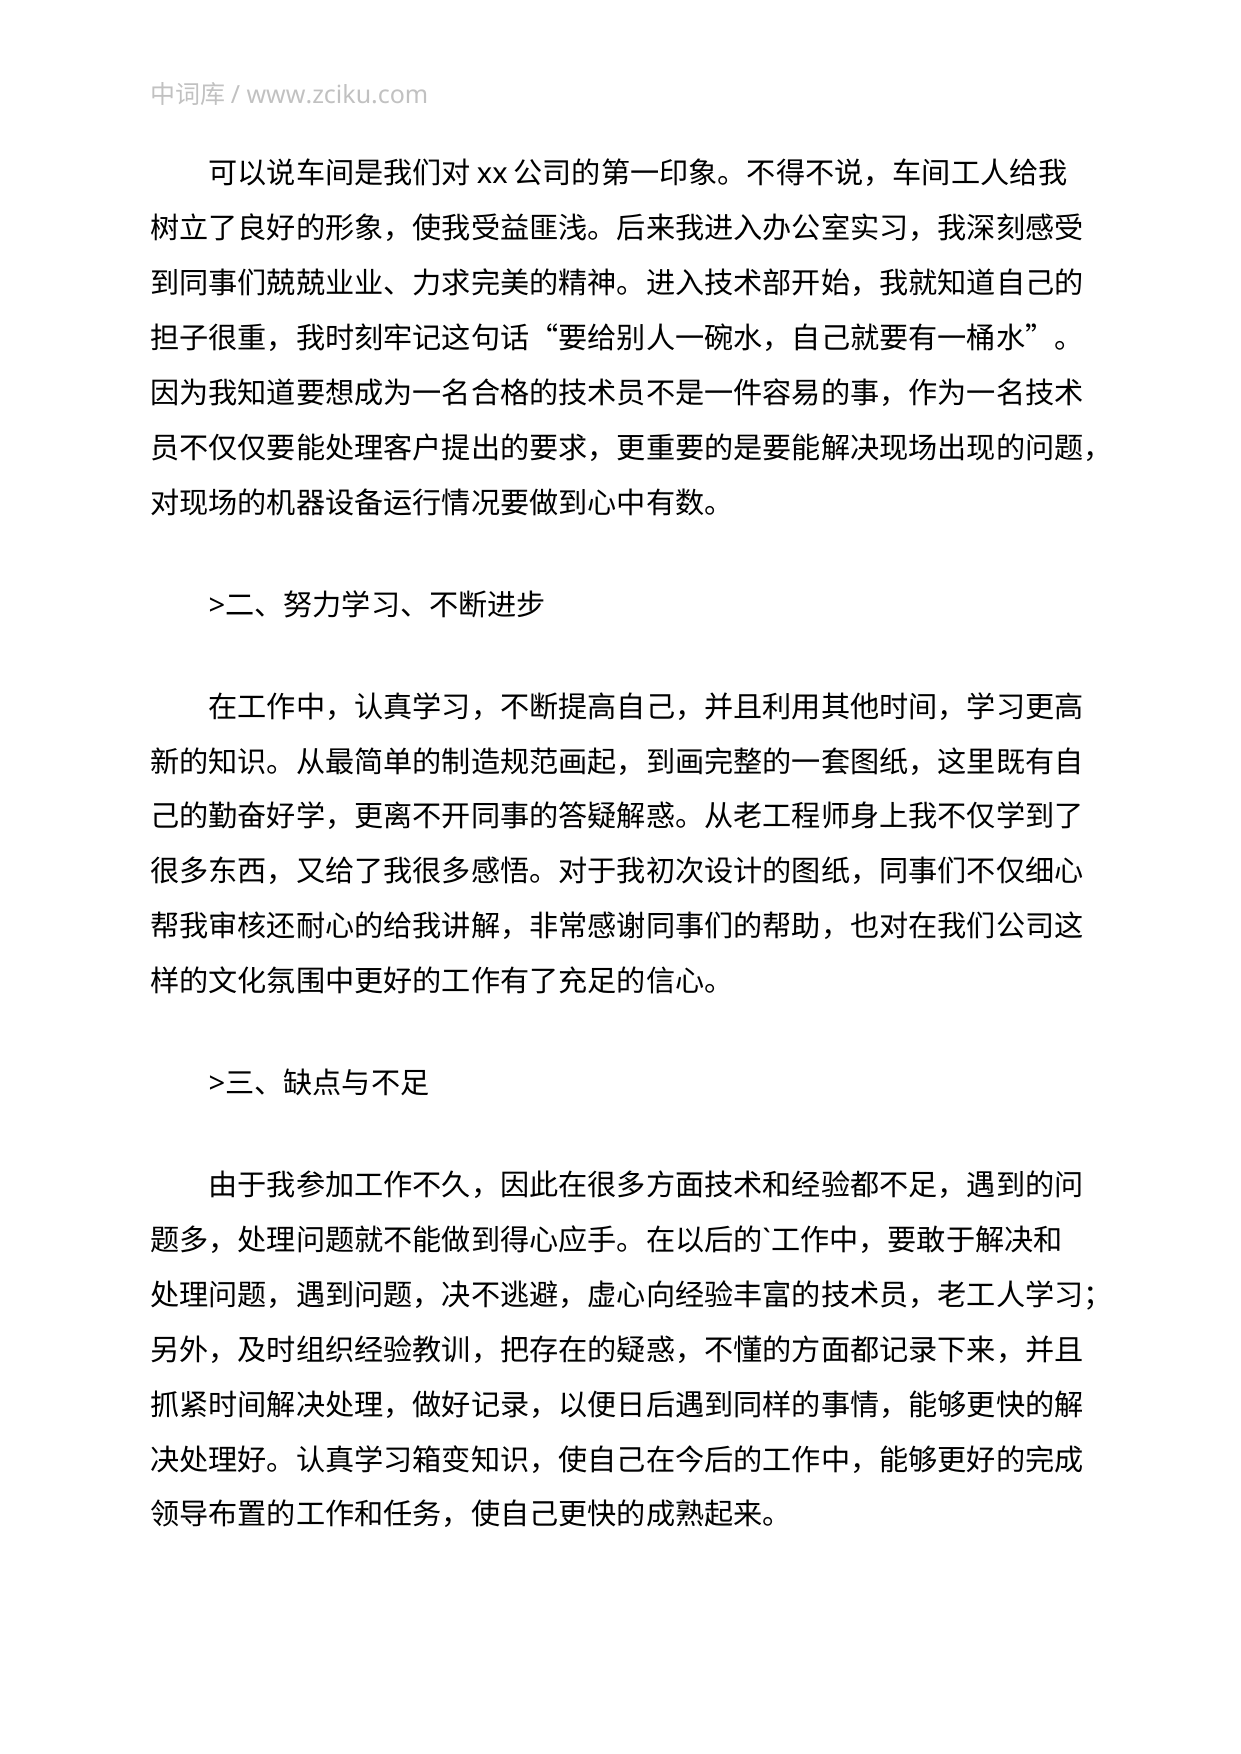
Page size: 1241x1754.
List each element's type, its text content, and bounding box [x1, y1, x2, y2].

text 在工作中，认真学习，不断提高自己，并且利用其他时间，学习更高新的知识。从最简单的制造规范画起，到画完整的一套图纸，这里既有自己的勤奋好学，更离不开同事的答疑解惑。从老工程师身上我不仅学到了很多东西，又给了我很多感悟。对于我初次设计的图纸，同事们不仅细心帮我审核还耐心的给我讲解，非常感谢同事们的帮助，也对在我们公司这样的文化氛围中更好的工作有了充足的信心。 [150, 683, 1090, 1000]
text >二、努力学习、不断进步 [150, 581, 1090, 624]
text 可以说车间是我们对xx公司的第一印象。不得不说，车间工人给我树立了良好的形象，使我受益匪浅。后来我进入办公室实习，我深刻感受到同事们兢兢业业、力求完美的精神。进入技术部开始，我就知道自己的担子很重，我时刻牢记这句话“要给别人一碗水，自己就要有一桶水”。因为我知道要想成为一名合格的技术员不是一件容易的事，作为一名技术员不仅仅要能处理客户提出的要求，更重要的是要能解决现场出现的问题，对现场的机器设备运行情况要做到心中有数。 [150, 150, 1090, 522]
text >三、缺点与不足 [150, 1059, 1090, 1102]
text 由于我参加工作不久，因此在很多方面技术和经验都不足，遇到的问题多，处理问题就不能做到得心应手。在以后的`工作中，要敢于解决和处理问题，遇到问题，决不逃避，虚心向经验丰富的技术员，老工人学习；另外，及时组织经验教训，把存在的疑惑，不懂的方面都记录下来，并且抓紧时间解决处理，做好记录，以便日后遇到同样的事情，能够更快的解决处理好。认真学习箱变知识，使自己在今后的工作中，能够更好的完成领导布置的工作和任务，使自己更快的成熟起来。 [150, 1161, 1090, 1533]
